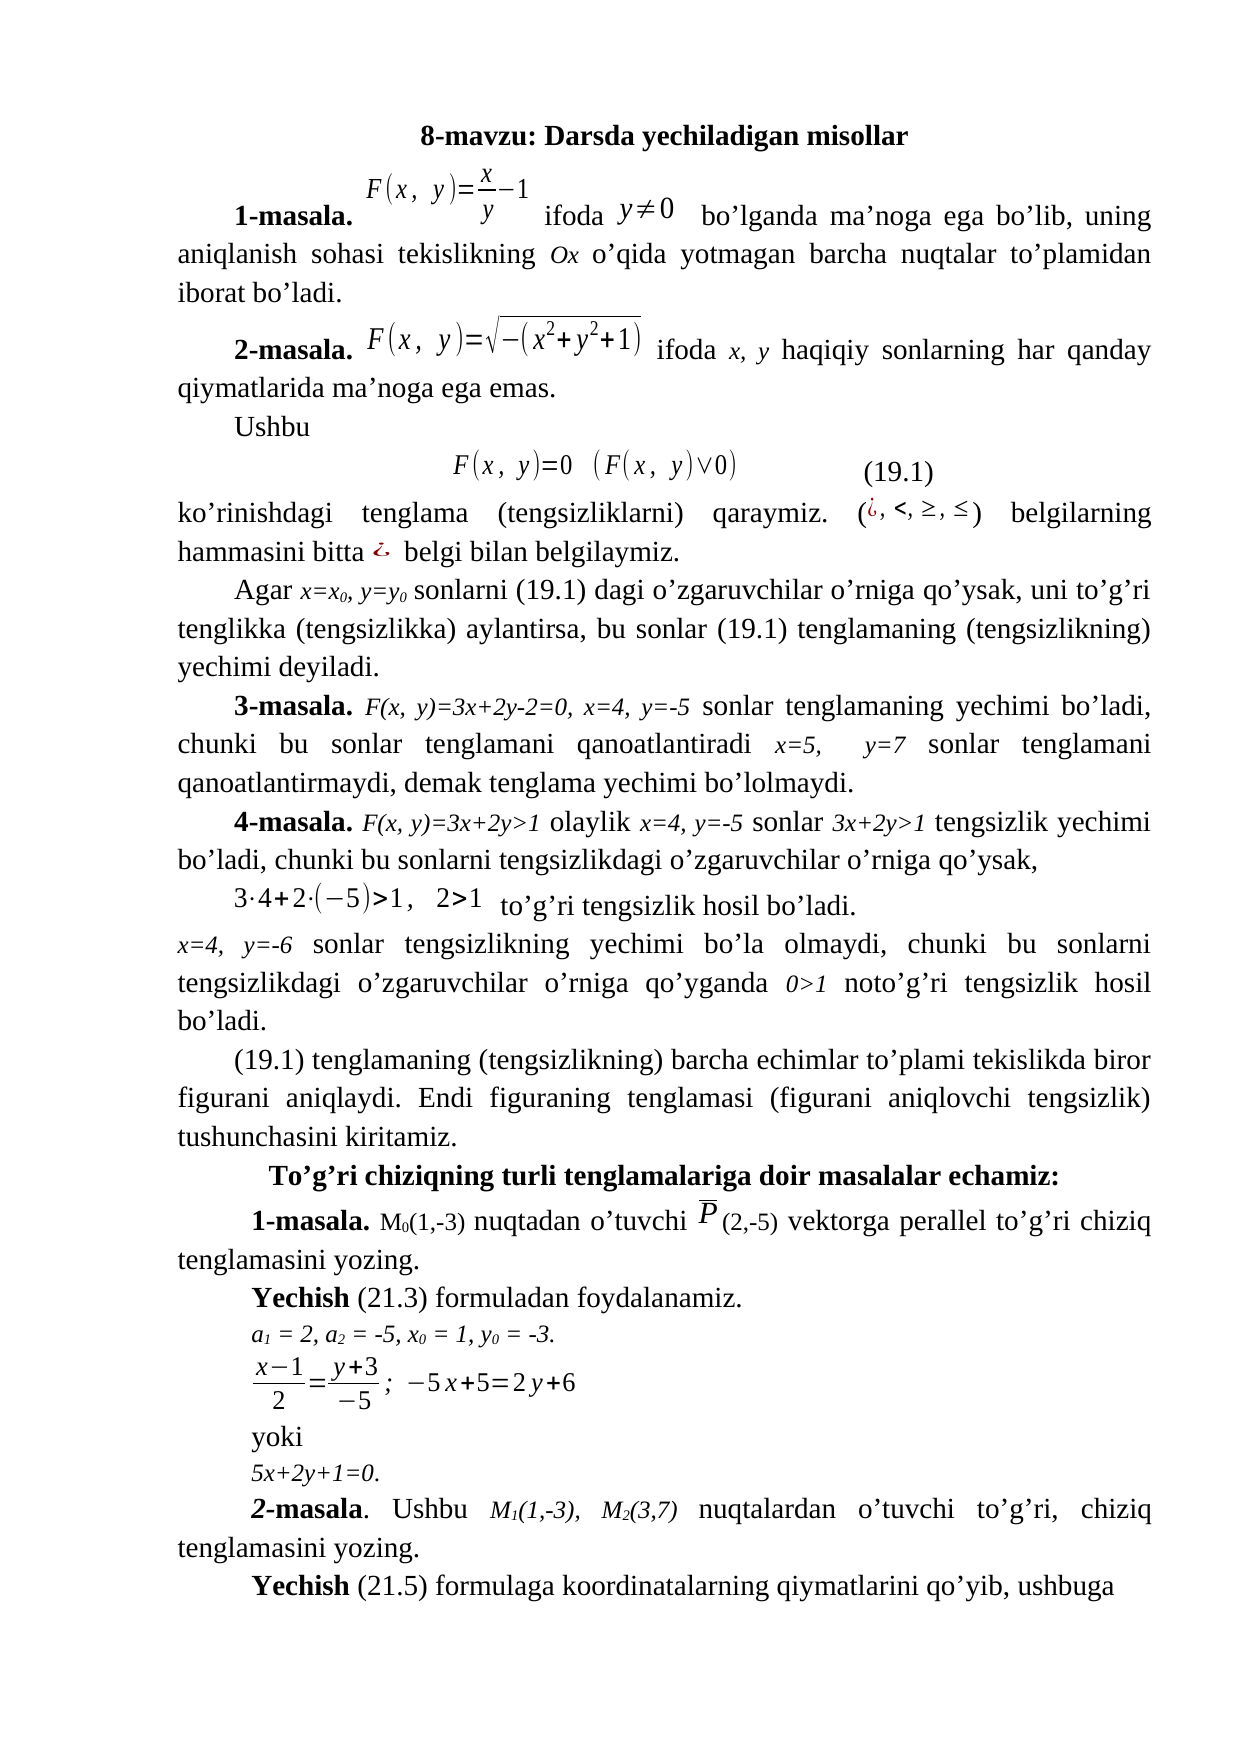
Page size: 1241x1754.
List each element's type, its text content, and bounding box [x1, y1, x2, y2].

text to’g’ri tengsizlik hosil bo’ladi. [177, 881, 1152, 921]
text 2-masala. Ushbu M1(1,-3), M2(3,7) nuqtalardan o’tuvchi to’g’ri, chiziq tenglamasini yozing. [177, 1491, 1152, 1563]
text 1-masala. M0(1,-3) nuqtadan o’tuvchi (2,-5) vektorga perallel to’g’ri chiziq tenglamasini yozing. [177, 1196, 1152, 1275]
text yoki [177, 1419, 1152, 1453]
text a1 = 2, a2 = -5, x0 = 1, y0 = -3. [177, 1319, 1152, 1348]
text 3-masala. F(x, y)=3x+2y-2=0, x=4, y=-5 sonlar tenglamaning yechimi bo’ladi, chunki bu sonlar tenglamani qanoatlantiradi x=5, y=7 sonlar tenglamani qanoatlantirmaydi, demak tenglama yechimi bo’lolmaydi. [177, 688, 1152, 799]
text 1-masala. ifoda bo’lganda ma’noga ega bo’lib, uning aniqlanish sohasi tekislikning Oх o’qida yotmagan barcha nuqtalar to’plamidan iborat bo’ladi. [177, 157, 1152, 309]
text Yechish (21.3) formuladan foydalanamiz. [177, 1280, 1152, 1314]
text (19.1) tenglamaning (tengsizlikning) barcha echimlar to’plami tekislikda biror figurani aniqlaydi. Endi figuraning tenglamasi (figurani aniqlovchi tengsizlik) tushunchasini kiritamiz. [177, 1042, 1152, 1153]
text Ushbu [177, 409, 1152, 442]
text ko’rinishdagi tenglama (tengsizliklarni) qaraymiz. () belgilarning hammasini bitta belgi bilan belgilaymiz. [177, 493, 1152, 567]
text Agar x=x0, у=у0 sonlarni (19.1) dagi o’zgaruvchilar o’rniga qo’ysak, uni to’g’ri tenglikka (tengsizlikka) aylantirsa, bu sonlar (19.1) tenglamaning (tengsizlikning) yechimi deyiladi. [177, 572, 1152, 683]
text 5x+2y+1=0. [177, 1458, 1152, 1487]
text (19.1) [177, 447, 1152, 488]
text 2-masala. ifoda x, y haqiqiy sonlarning har qanday qiymatlarida ma’noga ega emas. [177, 314, 1152, 404]
text To’g’ri chiziqning turli tenglamalariga doir masalalar echamiz: [177, 1158, 1152, 1191]
text x=4, у=-6 sonlar tengsizlikning yechimi bo’la olmaydi, chunki bu sonlarni tengsizlikdagi o’zgaruvchilar o’rniga qo’yganda 0>1 noto’g’ri tengsizlik hosil bo’ladi. [177, 926, 1152, 1037]
text Yechish (21.5) formulaga koordinatalarning qiymatlarini qo’yib, ushbuga [177, 1568, 1152, 1602]
text 4-masala. F(x, y)=3x+2y>1 olaylik x=4, y=-5 sonlar 3x+2y>1 tengsizlik yechimi bo’ladi, chunki bu sonlarni tengsizlikdagi o’zgaruvchilar o’rniga qo’ysak, [177, 804, 1152, 876]
text 8-mavzu: Darsda yechiladigan misollar [177, 118, 1152, 152]
